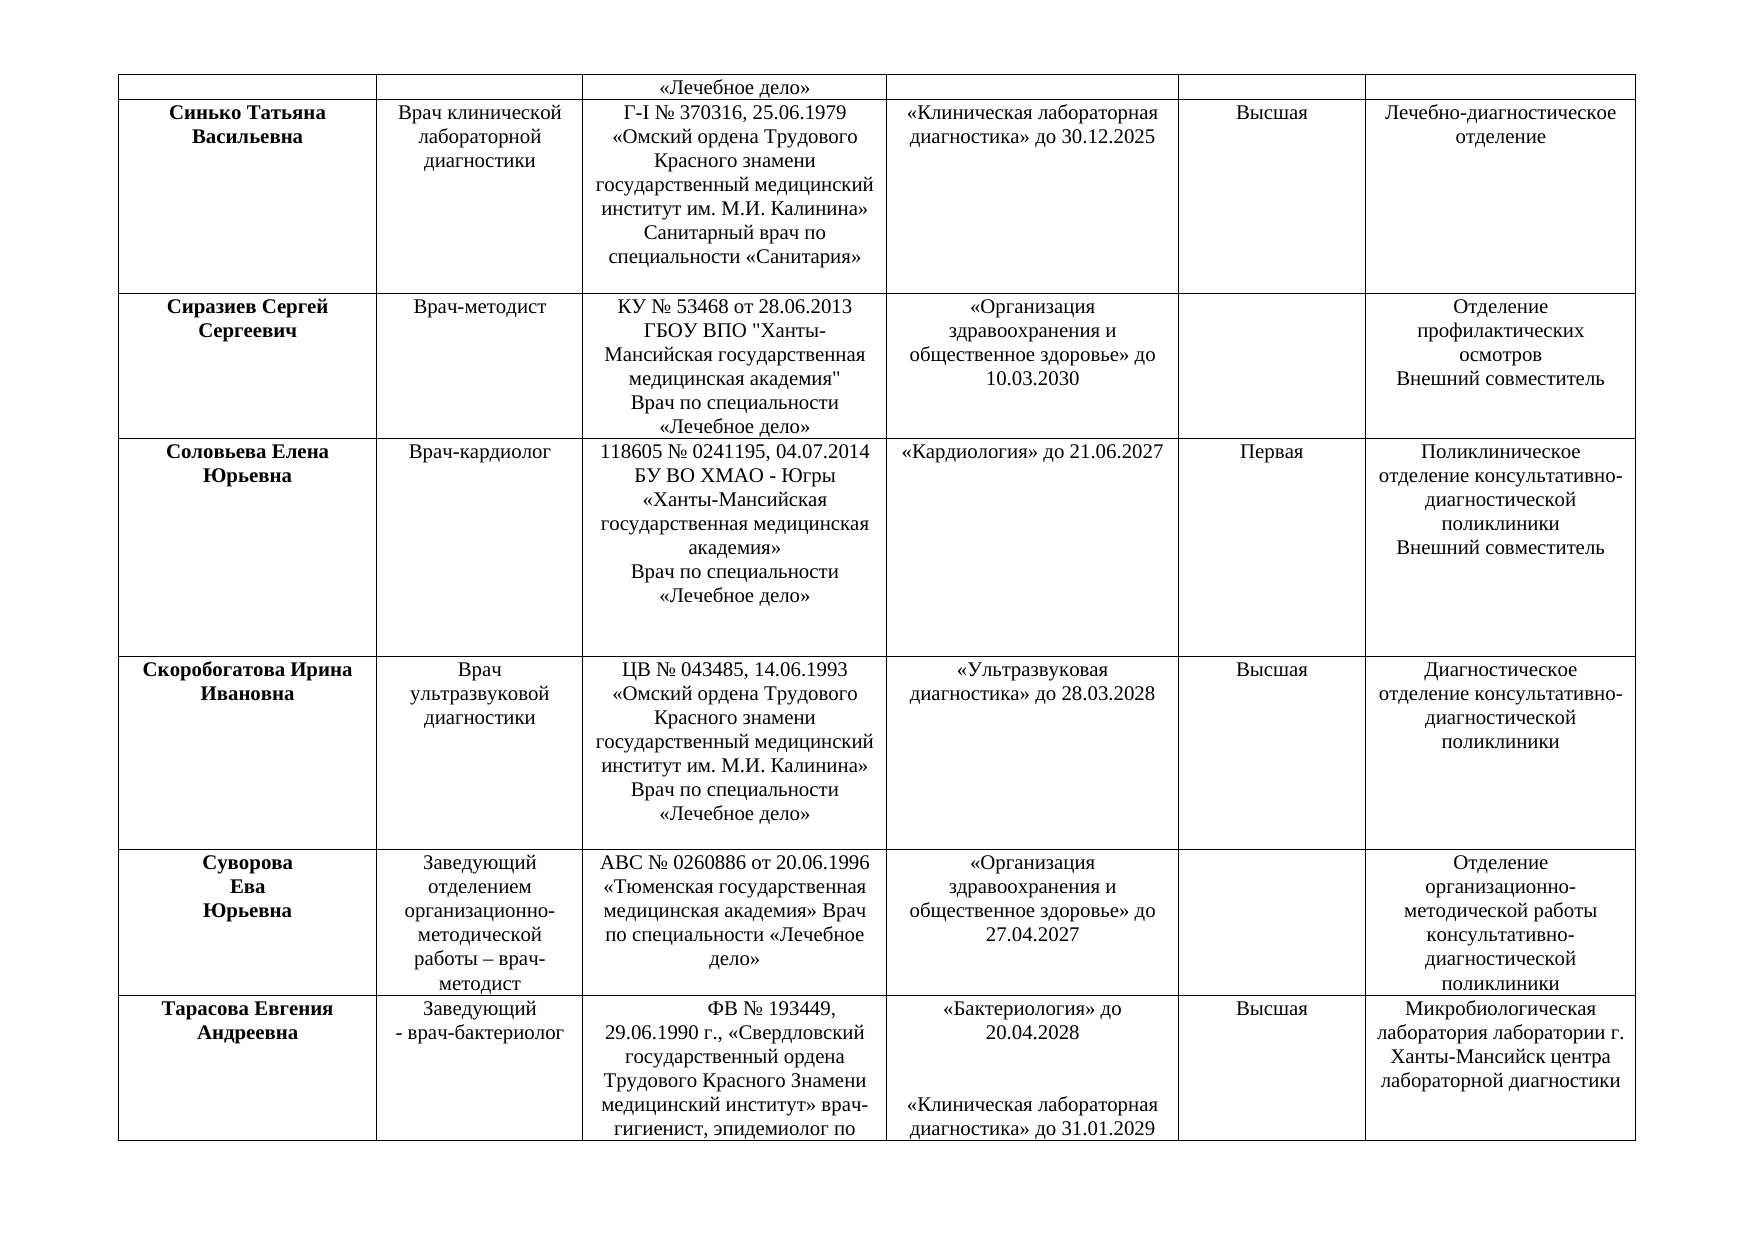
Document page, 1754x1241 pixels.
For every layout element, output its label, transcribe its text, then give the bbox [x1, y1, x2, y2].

table_cell Заведующий отделением организационно-методической работы – врач-методист [377, 850, 582, 994]
table_cell Врач ультразвуковой диагностики [377, 657, 582, 849]
table_cell «Кардиология» до 21.06.2027 [887, 439, 1178, 656]
table_cell Г-I № 370316, 25.06.1979 «Омский ордена Трудового Красного знамени государственный медицинский институт им. М.И. Калинина» Санитарный врач по специальности «Санитария» [583, 100, 886, 292]
table_cell [1179, 294, 1365, 438]
table_cell Лечебно-диагностическое отделение [1366, 100, 1635, 292]
table_cell Скоробогатова Ирина Ивановна [119, 657, 376, 849]
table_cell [583, 996, 886, 1140]
table_cell Суворова Ева Юрьевна [119, 850, 376, 994]
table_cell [887, 996, 1178, 1140]
table_cell Сиразиев Сергей Сергеевич [119, 294, 376, 438]
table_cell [887, 75, 1178, 99]
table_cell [377, 996, 582, 1140]
table_cell [1179, 75, 1365, 99]
table_cell КУ № 53468 от 28.06.2013 ГБОУ ВПО "Ханты-Мансийская государственная медицинская академия" Врач по специальности «Лечебное дело» [583, 294, 886, 438]
table_cell Поликлиническое отделение консультативно-диагностической поликлиники Внешний совместитель [1366, 439, 1635, 656]
table_cell [1179, 850, 1365, 994]
table_cell Отделение организационно-методической работы консультативно-диагностической поликлиники [1366, 850, 1635, 994]
table_cell 118605 № 0241195, 04.07.2014 БУ ВО ХМАО - Югры «Ханты-Мансийская государственная медицинская академия» Врач по специальности «Лечебное дело» [583, 439, 886, 656]
table_cell Отделение профилактических осмотров Внешний совместитель [1366, 294, 1635, 438]
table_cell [377, 75, 582, 99]
table_cell Врач-методист [377, 294, 582, 438]
table_cell «Организация здравоохранения и общественное здоровье» до 27.04.2027 [887, 850, 1178, 994]
table_cell Синько Татьяна Васильевна [119, 100, 376, 292]
table_cell Врач клинической лабораторной диагностики [377, 100, 582, 292]
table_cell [1366, 75, 1635, 99]
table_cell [1366, 996, 1635, 1140]
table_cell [119, 75, 376, 99]
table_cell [119, 996, 376, 1140]
table_cell АВС № 0260886 от 20.06.1996 «Тюменская государственная медицинская академия» Врач по специальности «Лечебное дело» [583, 850, 886, 994]
table_cell Высшая [1179, 100, 1365, 292]
table_cell Врач-кардиолог [377, 439, 582, 656]
table_cell «Организация здравоохранения и общественное здоровье» до 10.03.2030 [887, 294, 1178, 438]
table_cell ЦВ № 043485, 14.06.1993 «Омский ордена Трудового Красного знамени государственный медицинский институт им. М.И. Калинина» Врач по специальности «Лечебное дело» [583, 657, 886, 849]
table_cell Диагностическое отделение консультативно-диагностической поликлиники [1366, 657, 1635, 849]
table_cell Высшая [1179, 996, 1365, 1140]
table_cell «Ультразвуковая диагностика» до 28.03.2028 [887, 657, 1178, 849]
table_cell Соловьева Елена Юрьевна [119, 439, 376, 656]
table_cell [583, 75, 886, 99]
table_cell Первая [1179, 439, 1365, 656]
table_cell «Клиническая лабораторная диагностика» до 30.12.2025 [887, 100, 1178, 292]
table_cell Высшая [1179, 657, 1365, 849]
